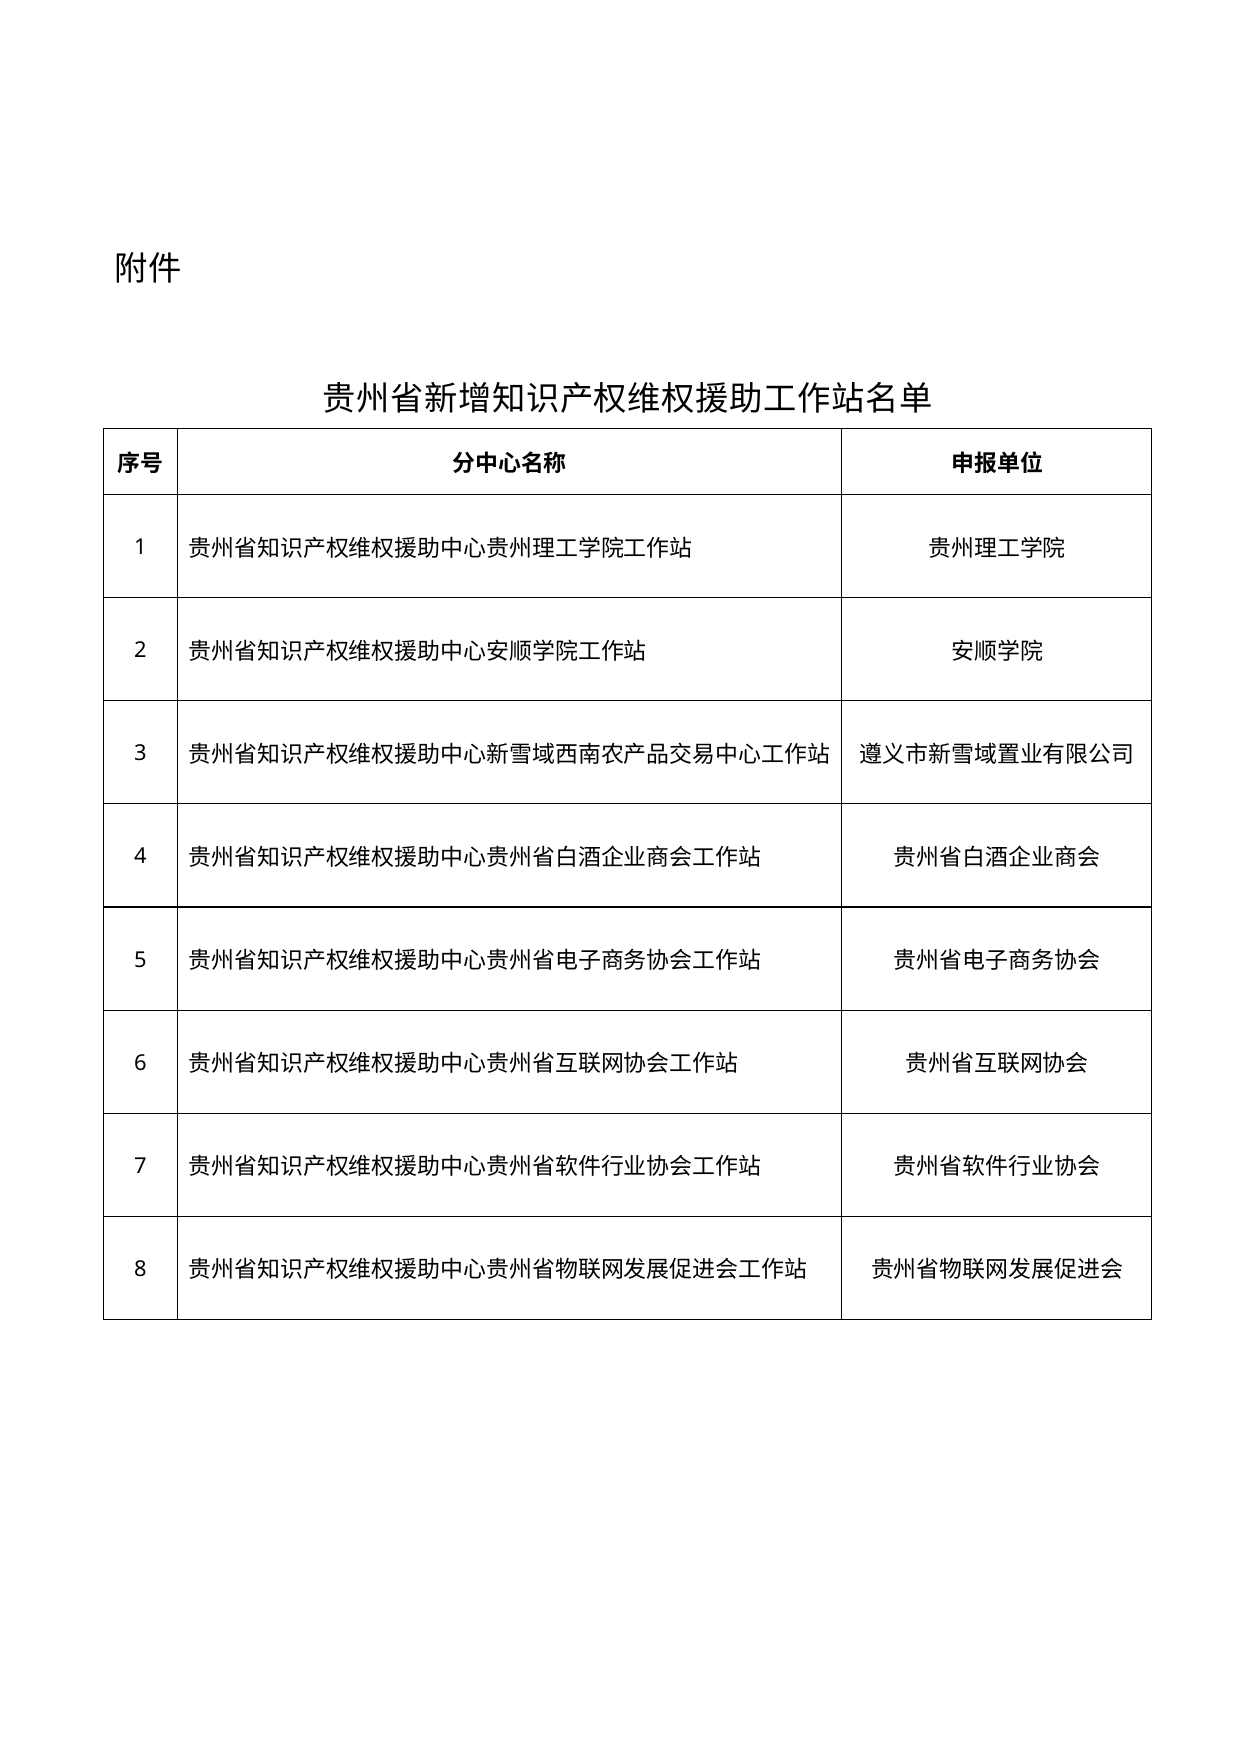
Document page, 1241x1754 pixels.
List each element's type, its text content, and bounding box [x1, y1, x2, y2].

table_cell 6 [104, 1011, 177, 1113]
table_cell 贵州省知识产权维权援助中心新雪域西南农产品交易中心工作站 [178, 701, 841, 803]
table_cell 遵义市新雪域置业有限公司 [842, 701, 1151, 803]
table_cell 贵州省知识产权维权援助中心贵州省物联网发展促进会工作站 [178, 1217, 841, 1319]
table_cell 安顺学院 [842, 598, 1151, 700]
table_cell 8 [104, 1217, 177, 1319]
table_cell 贵州省知识产权维权援助中心贵州省白酒企业商会工作站 [178, 804, 841, 906]
table_cell 贵州省互联网协会 [842, 1011, 1151, 1113]
table_cell 贵州省知识产权维权援助中心贵州省互联网协会工作站 [178, 1011, 841, 1113]
table_cell 贵州省知识产权维权援助中心贵州省电子商务协会工作站 [178, 908, 841, 1009]
table_cell 1 [104, 495, 177, 597]
table_cell 贵州省知识产权维权援助中心安顺学院工作站 [178, 598, 841, 700]
table_header 附件 贵州省新增知识产权维权援助工作站名单 [103, 233, 1152, 428]
table_cell 贵州省白酒企业商会 [842, 804, 1151, 906]
table_cell 5 [104, 908, 177, 1009]
table_cell 分中心名称 [178, 429, 841, 494]
table_cell 贵州理工学院 [842, 495, 1151, 597]
table_cell 序号 [104, 429, 177, 494]
table_cell 4 [104, 804, 177, 906]
table_cell 贵州省知识产权维权援助中心贵州省软件行业协会工作站 [178, 1114, 841, 1216]
table_cell 贵州省物联网发展促进会 [842, 1217, 1151, 1319]
table_cell 3 [104, 701, 177, 803]
table_cell 贵州省知识产权维权援助中心贵州理工学院工作站 [178, 495, 841, 597]
table_cell 申报单位 [842, 429, 1151, 494]
table_cell 2 [104, 598, 177, 700]
table_cell 贵州省电子商务协会 [842, 908, 1151, 1009]
table_cell 贵州省软件行业协会 [842, 1114, 1151, 1216]
table_cell 7 [104, 1114, 177, 1216]
